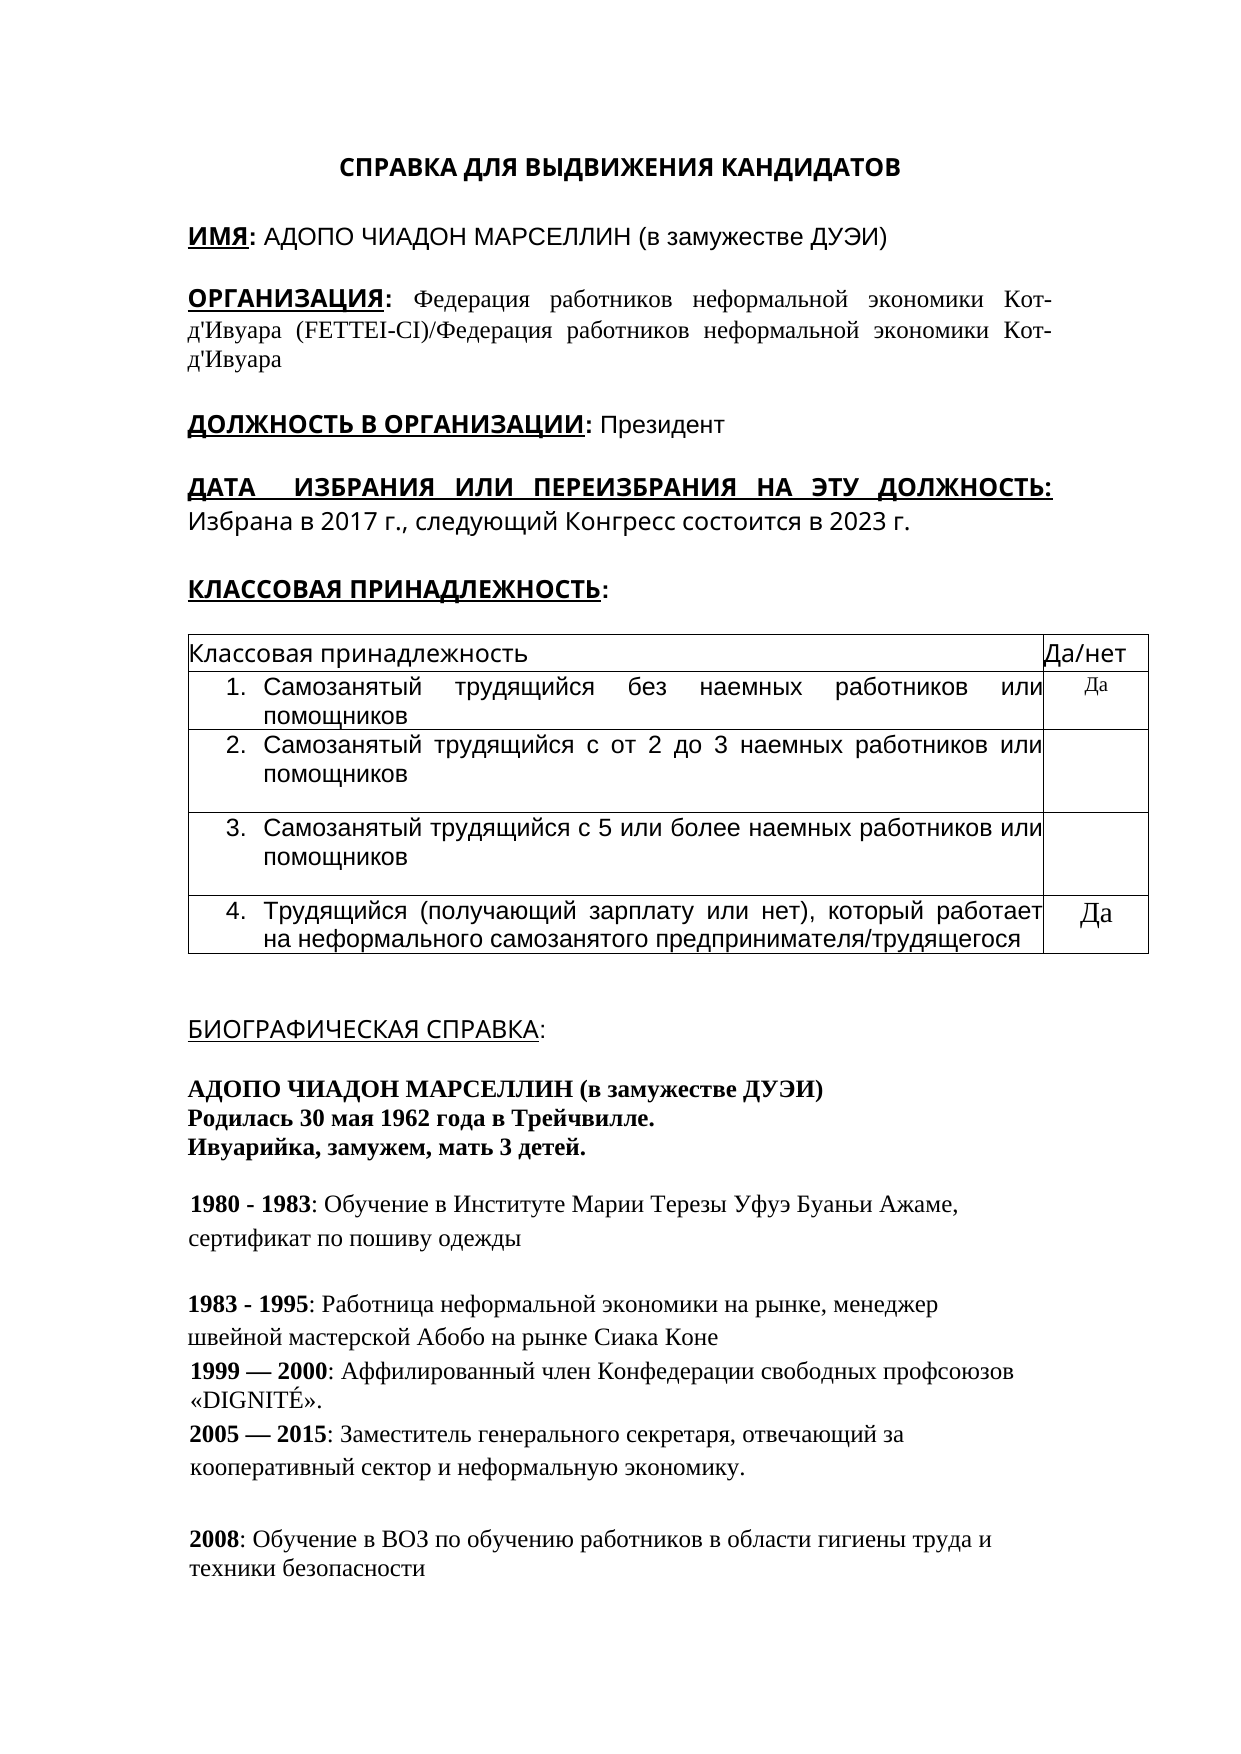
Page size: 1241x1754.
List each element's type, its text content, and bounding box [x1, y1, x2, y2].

text Ивуарийка, замужем, мать 3 детей. [187, 1132, 1053, 1161]
table_cell Самозанятый трудящийся с от 2 до 3 наемных работников или помощников [189, 730, 1043, 812]
text АДОПО ЧИАДОН МАРСЕЛЛИН (в замужестве ДУЭИ) [187, 1074, 1053, 1103]
text 1999 — 2000: Аффилированный член Конфедерации свободных профсоюзов «DIGNITÉ». [190, 1356, 1055, 1414]
table_header Классовая принадлежность [189, 635, 1043, 671]
text КЛАССОВАЯ ПРИНАДЛЕЖНОСТЬ: [187, 572, 1053, 606]
table_cell [1044, 813, 1148, 894]
table_cell Да [1044, 896, 1148, 953]
text ОРГАНИЗАЦИЯ: Федерация работников неформальной экономики Кот-д'Ивуара (FETTEI-CI)/Федерация работников неформальной экономики Кот-д'Ивуара [187, 281, 1053, 372]
text ДОЛЖНОСТЬ В ОРГАНИЗАЦИИ: Президент [187, 407, 1053, 441]
table_header Да/нет [1044, 635, 1148, 671]
text БИОГРАФИЧЕСКАЯ СПРАВКА: [187, 1012, 1053, 1046]
table_cell Да [1044, 672, 1148, 729]
table_cell [1044, 730, 1148, 812]
text ДАТА ИЗБРАНИЯ ИЛИ ПЕРЕИЗБРАНИЯ НА ЭТУ ДОЛЖНОСТЬ: Избрана в 2017 г., следующий Конгресс состоится в 2023 г. [187, 469, 1053, 498]
text 1983 - 1995: Работница неформальной экономики на рынке, менеджер швейной мастерской Абобо на рынке Сиака Коне [187, 1289, 992, 1351]
table_cell Самозанятый трудящийся с 5 или более наемных работников или помощников [189, 813, 1043, 894]
text 2008: Обучение в ВОЗ по обучению работников в области гигиены труда и техники безопасности [189, 1524, 1055, 1582]
text Родилась 30 мая 1962 года в Трейчвилле. [187, 1103, 1053, 1132]
text СПРАВКА ДЛЯ ВЫДВИЖЕНИЯ КАНДИДАТОВ [187, 150, 1053, 184]
text ДАТА ИЗБРАНИЯ ИЛИ ПЕРЕИЗБРАНИЯ НА ЭТУ ДОЛЖНОСТЬ: Избрана в 2017 г., следующий Конгресс состоится в 2023 г. [187, 500, 1053, 537]
table_cell Трудящийся (получающий зарплату или нет), который работает на неформального самозанятого предпринимателя/трудящегося [189, 896, 1043, 953]
text ИМЯ: АДОПО ЧИАДОН МАРСЕЛЛИН (в замужестве ДУЭИ) [187, 218, 1053, 252]
text 1980 - 1983: Обучение в Институте Марии Терезы Уфуэ Буаньи Ажаме, сертификат по пошиву одежды [188, 1189, 1001, 1252]
table_cell Самозанятый трудящийся без наемных работников или помощников [189, 672, 1043, 729]
text 2005 — 2015: Заместитель генерального секретаря, отвечающий за кооперативный сектор и неформальную экономику. [189, 1419, 1066, 1481]
